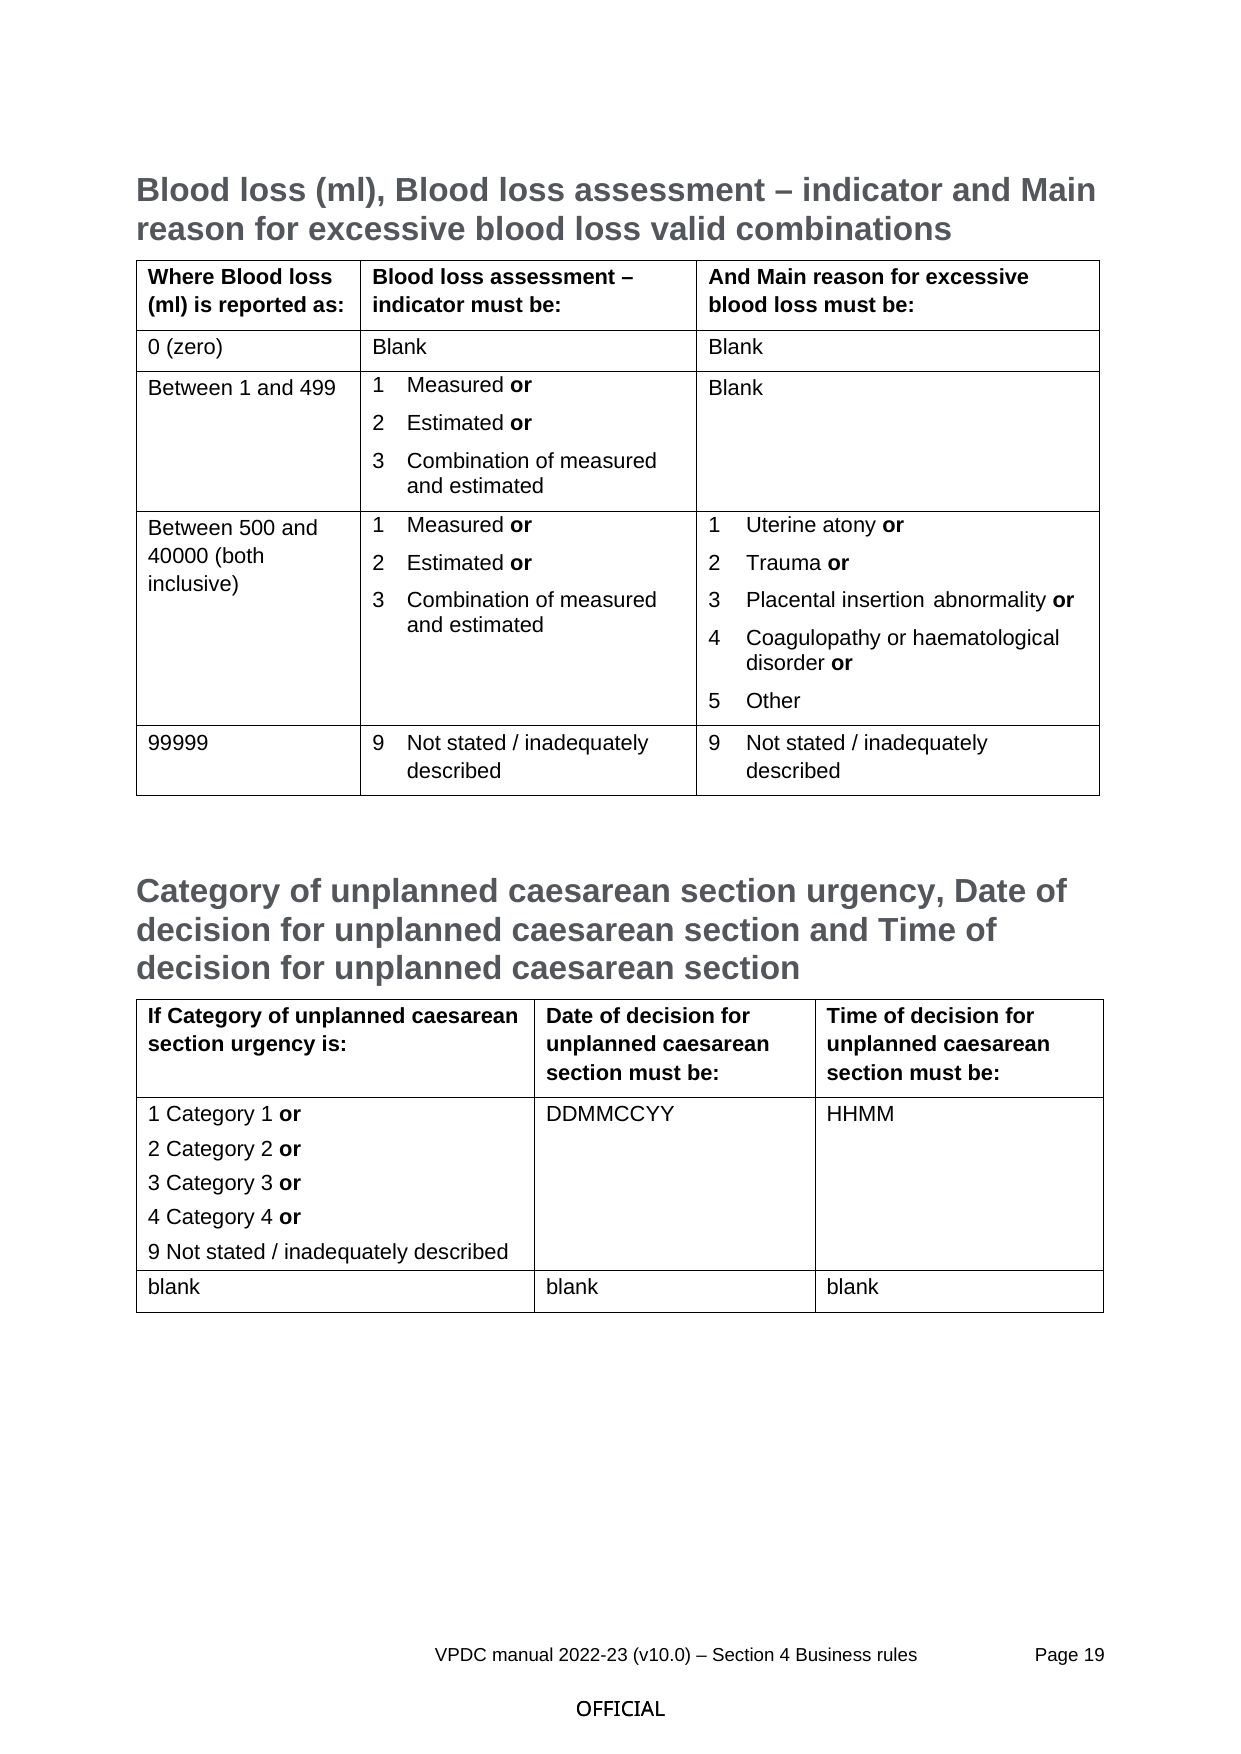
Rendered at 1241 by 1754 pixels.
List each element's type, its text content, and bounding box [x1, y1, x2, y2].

table_cell Between 500 and 40000 (both inclusive) [137, 512, 360, 725]
table_cell blank [535, 1271, 815, 1312]
table_cell Blank [361, 331, 696, 371]
subtitle Category of unplanned caesarean section urgency, Date of decision for unplanned caesarean section and Time of decision for unplanned caesarean section [136, 871, 1104, 987]
table_cell 0 (zero) [137, 331, 360, 371]
table_cell 9 Not stated / inadequately described [361, 726, 696, 795]
table_cell Blank [697, 372, 1099, 511]
table_cell Blank [697, 331, 1099, 371]
table_cell 1 Measured or 2 Estimated or 3 Combination of measured and estimated [361, 372, 696, 511]
table_cell 1 Uterine atony or 2 Trauma or 3 Placental insertion abnormality or 4 Coagulopathy or haematological disorder or 5 Other [697, 512, 1099, 725]
table_header Time of decision for unplanned caesarean section must be: [816, 1000, 1103, 1097]
table_cell blank [137, 1271, 534, 1312]
table_cell HHMM [816, 1098, 1103, 1270]
table_header If Category of unplanned caesarean section urgency is: [137, 1000, 534, 1097]
table_cell 9 Not stated / inadequately described [697, 726, 1099, 795]
table_cell 99999 [137, 726, 360, 795]
table_cell 1 Measured or 2 Estimated or 3 Combination of measured and estimated [361, 512, 696, 725]
table_cell DDMMCCYY [535, 1098, 815, 1270]
table_header Date of decision for unplanned caesarean section must be: [535, 1000, 815, 1097]
subtitle Blood loss (ml), Blood loss assessment – indicator and Main reason for excessive blood loss valid combinations [136, 170, 1104, 247]
table_header Blood loss assessment – indicator must be: [361, 261, 696, 329]
table_cell blank [816, 1271, 1103, 1312]
table_header Where Blood loss (ml) is reported as: [137, 261, 360, 329]
table_cell 1 Category 1 or 2 Category 2 or 3 Category 3 or 4 Category 4 or 9 Not stated / inadequately described [137, 1098, 534, 1270]
table_header And Main reason for excessive blood loss must be: [697, 261, 1099, 329]
table_cell Between 1 and 499 [137, 372, 360, 511]
